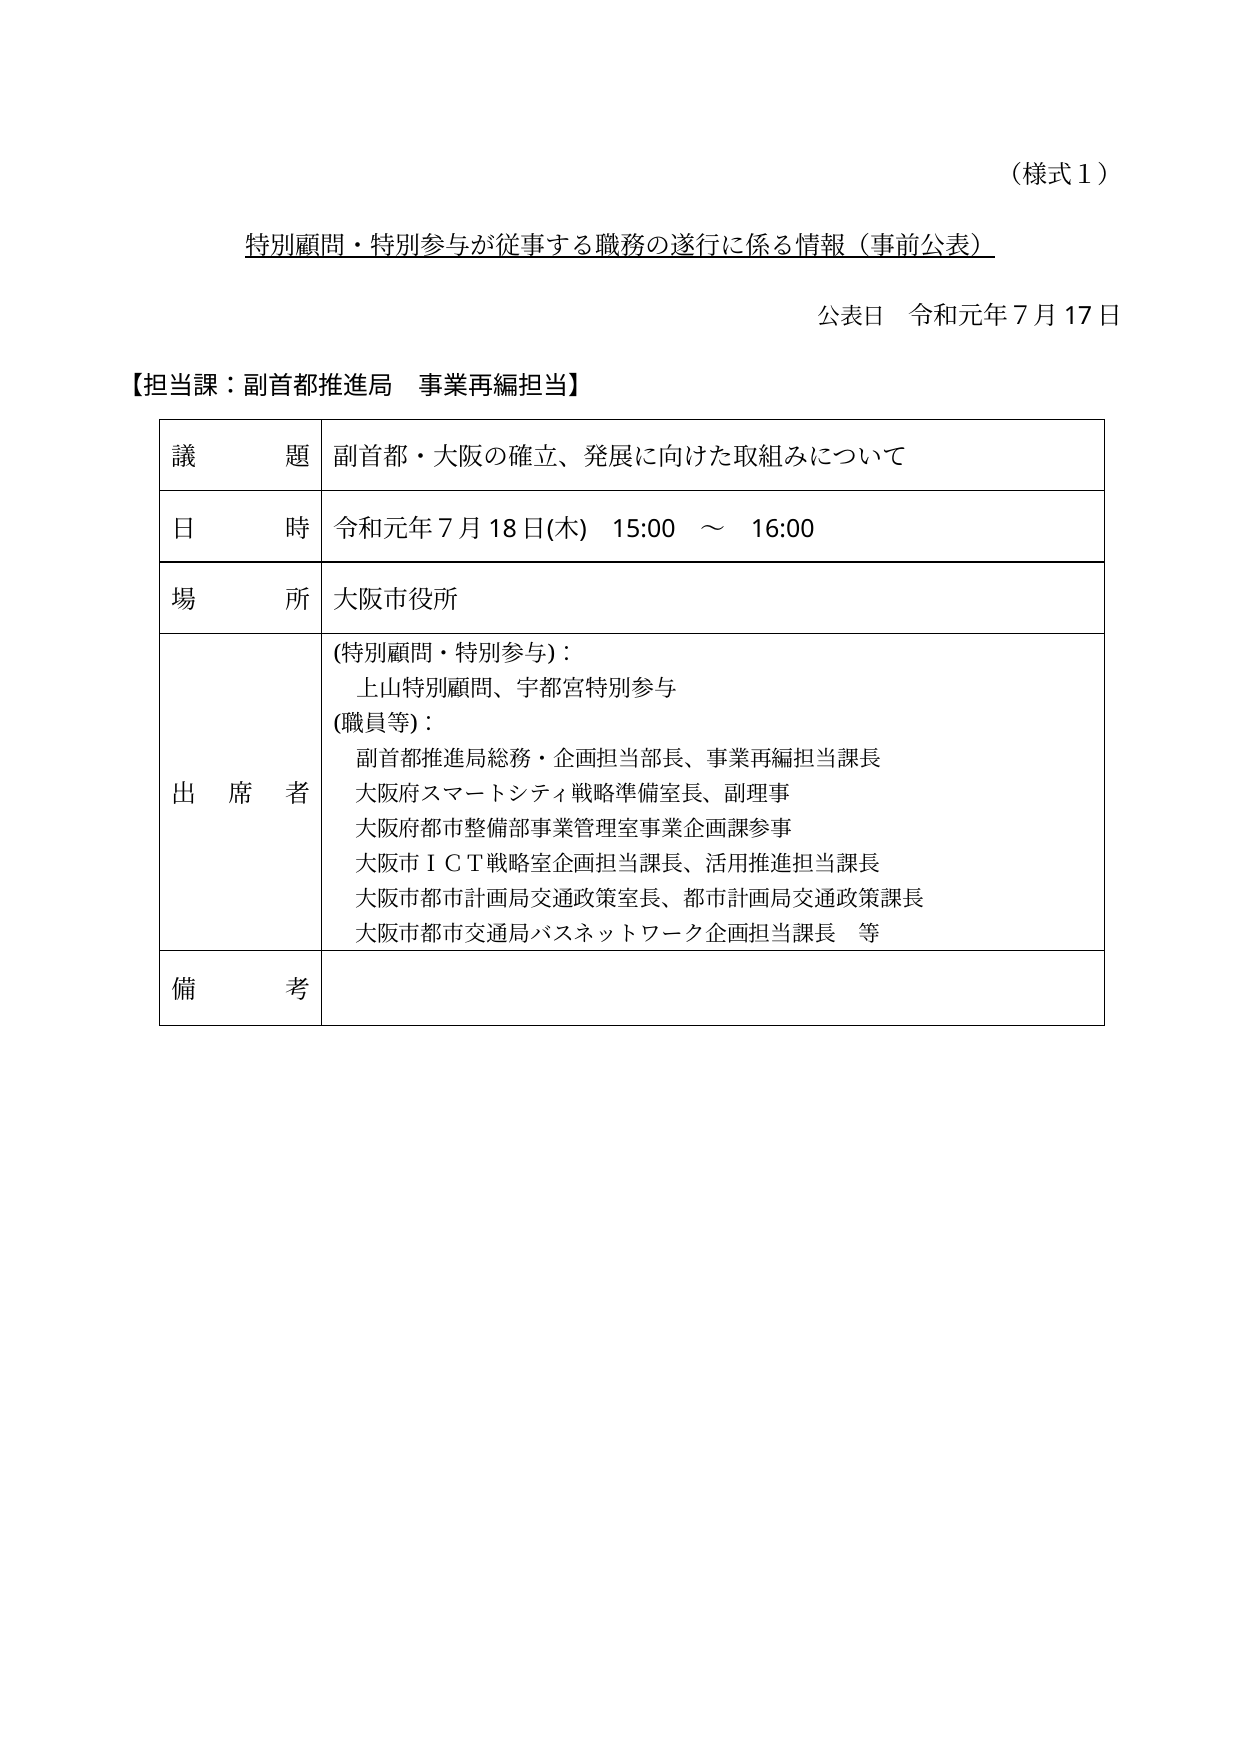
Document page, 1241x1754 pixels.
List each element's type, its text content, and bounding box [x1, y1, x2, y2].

table_cell 大阪市役所 [322, 563, 1104, 633]
table_cell [322, 951, 1104, 1025]
table_header 副首都・大阪の確立、発展に向けた取組みについて [322, 420, 1104, 490]
text （様式１） [118, 138, 1122, 208]
text 【担当課：副首都推進局 事業再編担当】 [118, 349, 1122, 419]
table_cell 日時 [160, 491, 321, 561]
table_header 議題 [160, 420, 321, 490]
text 公表日 令和元年７月17日 [118, 278, 1122, 349]
text 特別顧問・特別参与が従事する職務の遂行に係る情報（事前公表） [118, 208, 1122, 278]
table_cell 令和元年７月18日(木) 15:00 ～ 16:00 [322, 491, 1104, 561]
table_cell 出席者 [160, 634, 321, 950]
table_cell 場所 [160, 563, 321, 633]
table_cell 備考 [160, 951, 321, 1025]
table_cell (特別顧問・特別参与)： 上山特別顧問、宇都宮特別参与 (職員等)： 副首都推進局総務・企画担当部長、事業再編担当課長 大阪府スマートシティ戦略準備室長、副理事 大阪府都市整備部事業管理室事業企画課参事 大阪市ＩＣＴ戦略室企画担当課長、活用推進担当課長 大阪市都市計画局交通政策室長、都市計画局交通政策課長 大阪市都市交通局バスネットワーク企画担当課長 等 [322, 634, 1104, 950]
